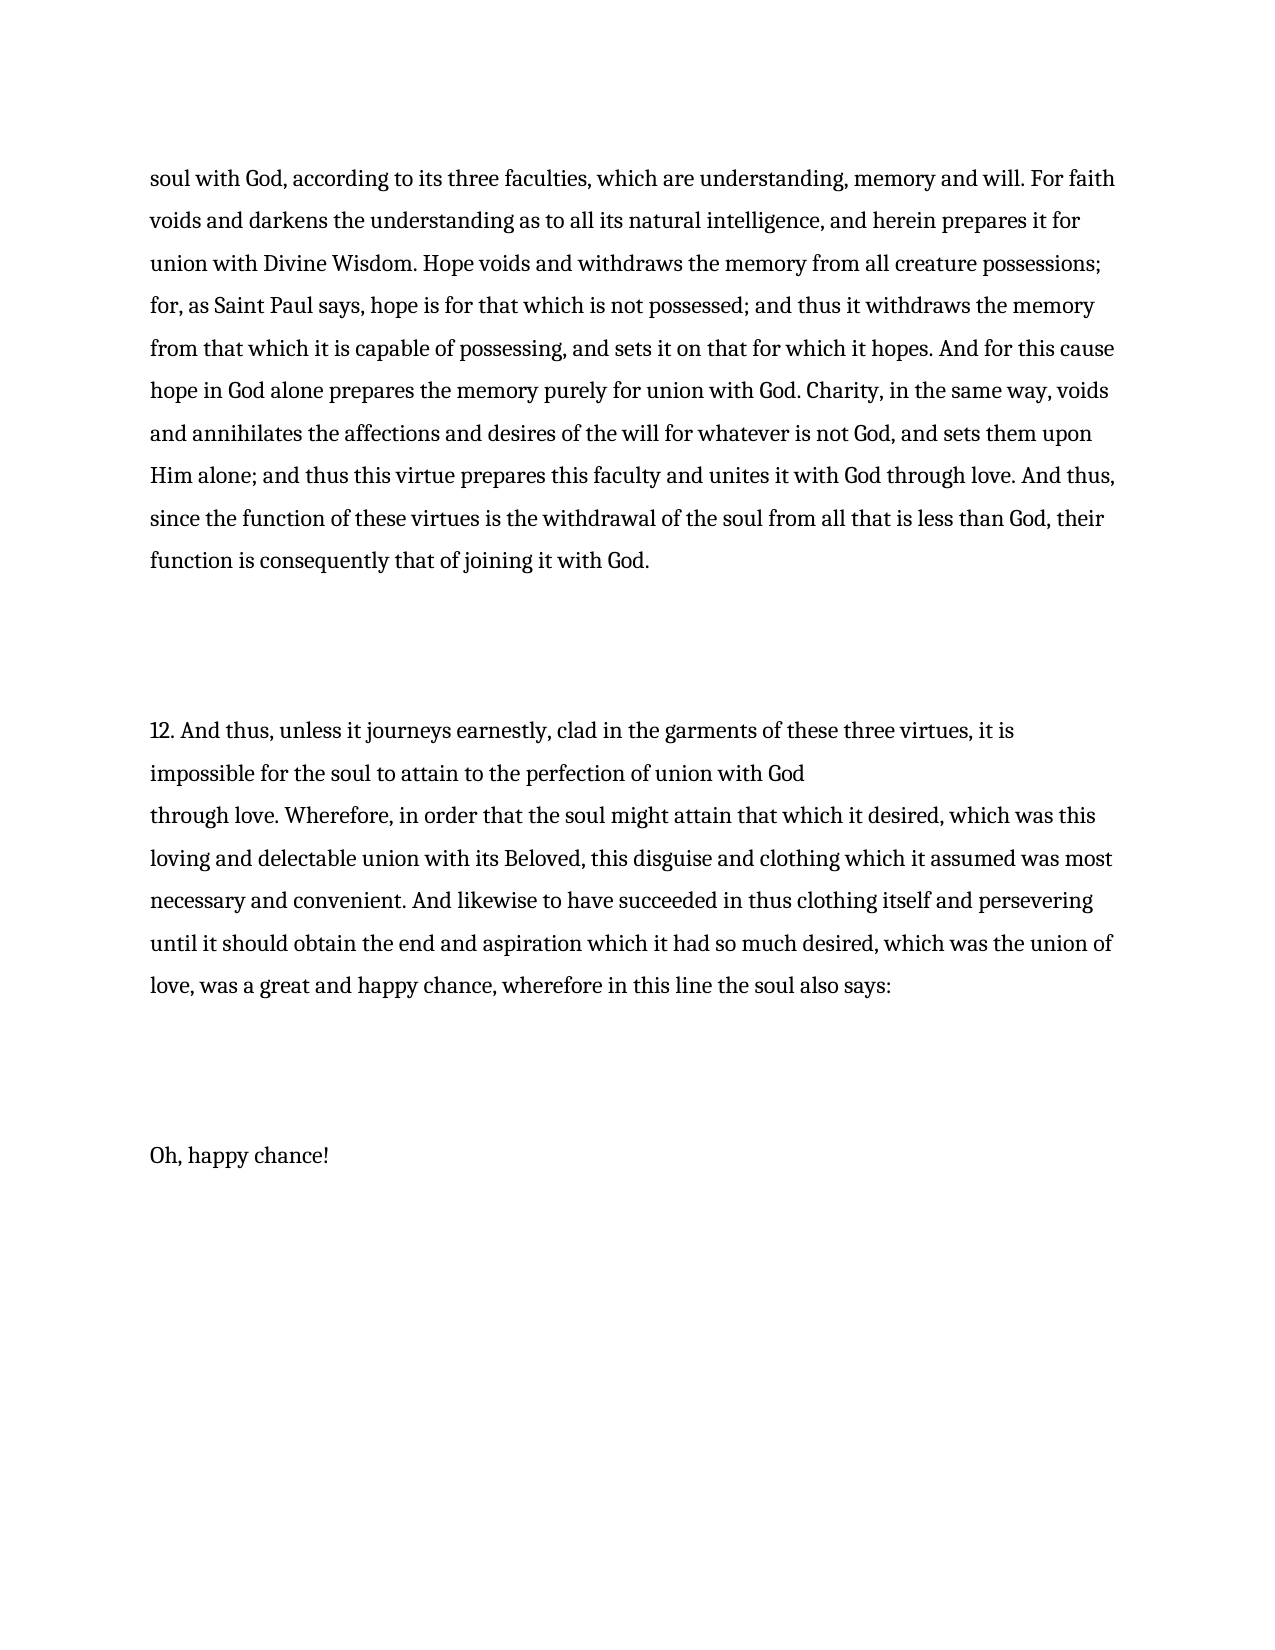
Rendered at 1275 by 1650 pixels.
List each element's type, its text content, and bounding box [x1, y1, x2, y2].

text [150, 150, 1125, 617]
text Oh, happy chance! [150, 1127, 1125, 1212]
text 12. And thus, unless it journeys earnestly, clad in the garments of these three virtues, it is impossible for the soul to attain to the perfection of union with God through love. Wherefore, in order that the soul might attain that which it desired, which was this loving and delectable union with its Beloved, this disguise and clothing which it assumed was most necessary and convenient. And likewise to have succeeded in thus clothing itself and persevering until it should obtain the end and aspiration which it had so much desired, which was the union of love, was a great and happy chance, wherefore in this line the soul also says: [150, 702, 1125, 1042]
